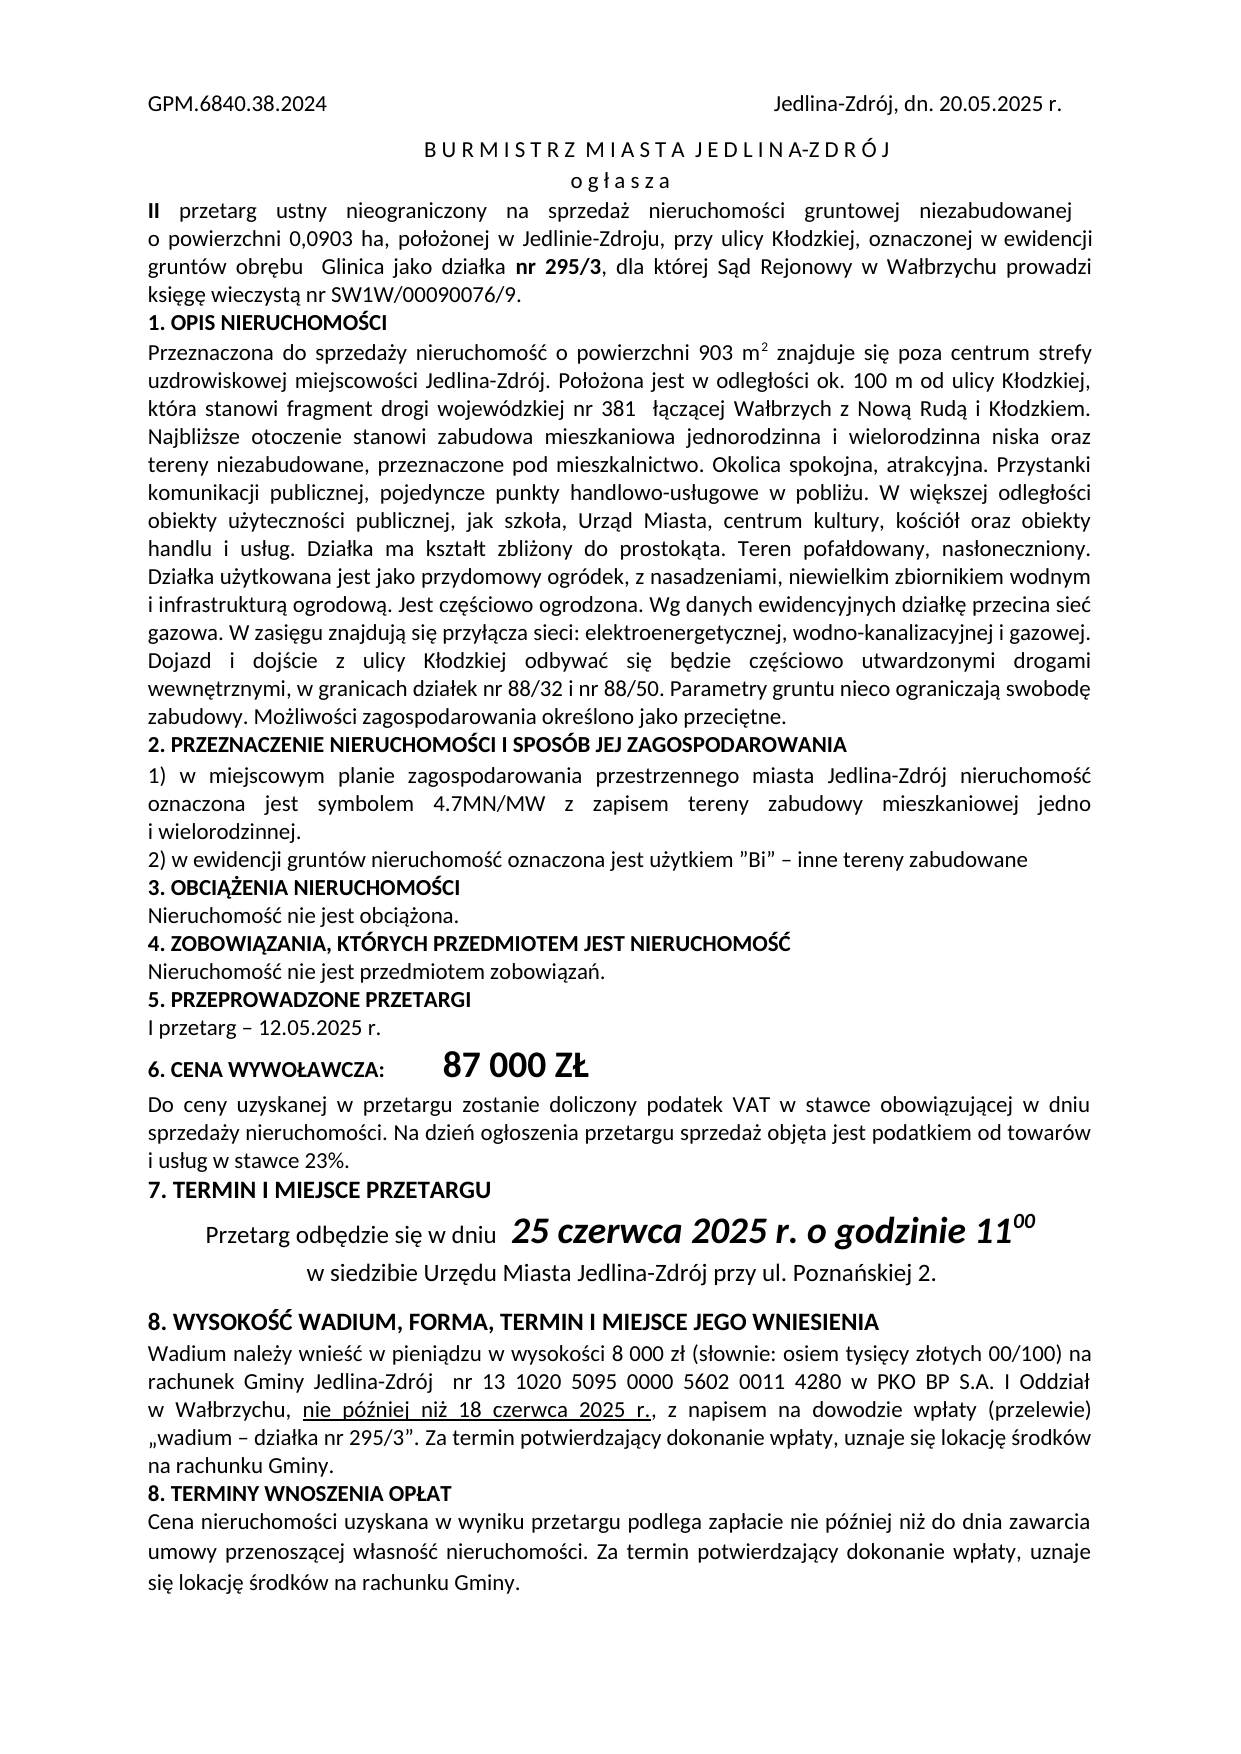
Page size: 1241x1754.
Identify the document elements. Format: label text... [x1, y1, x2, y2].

text 4. ZOBOWIĄZANIA, KTÓRYCH PRZEDMIOTEM JEST NIERUCHOMOŚĆ [148, 929, 1093, 957]
text Wadium należy wnieść w pieniądzu w wysokości 8 000 zł (słownie: osiem tysięcy złotych 00/100) na rachunek Gminy Jedlina-Zdrój nr 13 1020 5095 0000 5602 0011 4280 w PKO BP S.A. I Oddział w Wałbrzychu, nie później niż 18 czerwca 2025 r., z napisem na dowodzie wpłaty (przelewie) „wadium – działka nr 295/3”. Za termin potwierdzający dokonanie wpłaty, uznaje się lokację środków na rachunku Gminy. [148, 1339, 1093, 1479]
text II przetarg ustny nieograniczony na sprzedaż nieruchomości gruntowej niezabudowanej o powierzchni 0,0903 ha, położonej w Jedlinie-Zdroju, przy ulicy Kłodzkiej, oznaczonej w ewidencji gruntów obrębu Glinica jako działka nr 295/3, dla której Sąd Rejonowy w Wałbrzychu prowadzi księgę wieczystą nr SW1W/00090076/9. [148, 196, 1093, 308]
text I przetarg – 12.05.2025 r. [148, 1013, 1093, 1041]
text Nieruchomość nie jest przedmiotem zobowiązań. [148, 957, 1093, 985]
text 7. TERMIN I MIEJSCE PRZETARGU [148, 1174, 1093, 1205]
text 2) w ewidencji gruntów nieruchomość oznaczona jest użytkiem ”Bi” – inne tereny zabudowane [148, 845, 1093, 873]
text GPM.6840.38.2024 Jedlina-Zdrój, dn. 20.05.2025 r. [148, 89, 1093, 117]
text B U R M I S T R Z M I A S T A J E D L I N A-Z D R Ó J [148, 136, 1093, 163]
text Cena nieruchomości uzyskana w wyniku przetargu podlega zapłacie nie później niż do dnia zawarcia umowy przenoszącej własność nieruchomości. Za termin potwierdzający dokonanie wpłaty, uznaje się lokację środków na rachunku Gminy. [148, 1507, 1093, 1596]
text 3. OBCIĄŻENIA NIERUCHOMOŚCI [148, 873, 1093, 901]
text 8. WYSOKOŚĆ WADIUM, FORMA, TERMIN I MIEJSCE JEGO WNIESIENIA [148, 1306, 1093, 1337]
text 5. PRZEPROWADZONE PRZETARGI [148, 985, 1093, 1013]
text Przeznaczona do sprzedaży nieruchomość o powierzchni 903 m2 znajduje się poza centrum strefy uzdrowiskowej miejscowości Jedlina-Zdrój. Położona jest w odległości ok. 100 m od ulicy Kłodzkiej, która stanowi fragment drogi wojewódzkiej nr 381 łączącej Wałbrzych z Nową Rudą i Kłodzkiem. Najbliższe otoczenie stanowi zabudowa mieszkaniowa jednorodzinna i wielorodzinna niska oraz tereny niezabudowane, przeznaczone pod mieszkalnictwo. Okolica spokojna, atrakcyjna. Przystanki komunikacji publicznej, pojedyncze punkty handlowo-usługowe w pobliżu. W większej odległości obiekty użyteczności publicznej, jak szkoła, Urząd Miasta, centrum kultury, kościół oraz obiekty handlu i usług. Działka ma kształt zbliżony do prostokąta. Teren pofałdowany, nasłoneczniony. Działka użytkowana jest jako przydomowy ogródek, z nasadzeniami, niewielkim zbiornikiem wodnym i infrastrukturą ogrodową. Jest częściowo ogrodzona. Wg danych ewidencyjnych działkę przecina sieć gazowa. W zasięgu znajdują się przyłącza sieci: elektroenergetycznej, wodno-kanalizacyjnej i gazowej. Dojazd i dojście z ulicy Kłodzkiej odbywać się będzie częściowo utwardzonymi drogami wewnętrznymi, w granicach działek nr 88/32 i nr 88/50. Parametry gruntu nieco ograniczają swobodę zabudowy. Możliwości zagospodarowania określono jako przeciętne. [148, 338, 1093, 731]
text Do ceny uzyskanej w przetargu zostanie doliczony podatek VAT w stawce obowiązującej w dniu sprzedaży nieruchomości. Na dzień ogłoszenia przetargu sprzedaż objęta jest podatkiem od towarów i usług w stawce 23%. [148, 1090, 1093, 1174]
text Przetarg odbędzie się w dniu 25 czerwca 2025 r. o godzinie 1100 [148, 1207, 1093, 1253]
text 8. TERMINY WNOSZENIA OPŁAT [148, 1479, 1093, 1507]
text o g ł a s z a [148, 166, 1093, 194]
text 1) w miejscowym planie zagospodarowania przestrzennego miasta Jedlina-Zdrój nieruchomość oznaczona jest symbolem 4.7MN/MW z zapisem tereny zabudowy mieszkaniowej jedno i wielorodzinnej. [148, 761, 1093, 845]
text 1. OPIS NIERUCHOMOŚCI [148, 308, 1093, 336]
text w siedzibie Urzędu Miasta Jedlina-Zdrój przy ul. Poznańskiej 2. [148, 1257, 1093, 1287]
text 2. PRZEZNACZENIE NIERUCHOMOŚCI I SPOSÓB JEJ ZAGOSPODAROWANIA [148, 731, 1093, 758]
text Nieruchomość nie jest obciążona. [148, 901, 1093, 929]
text 6. CENA WYWOŁAWCZA: 87 000 ZŁ [148, 1041, 1093, 1087]
